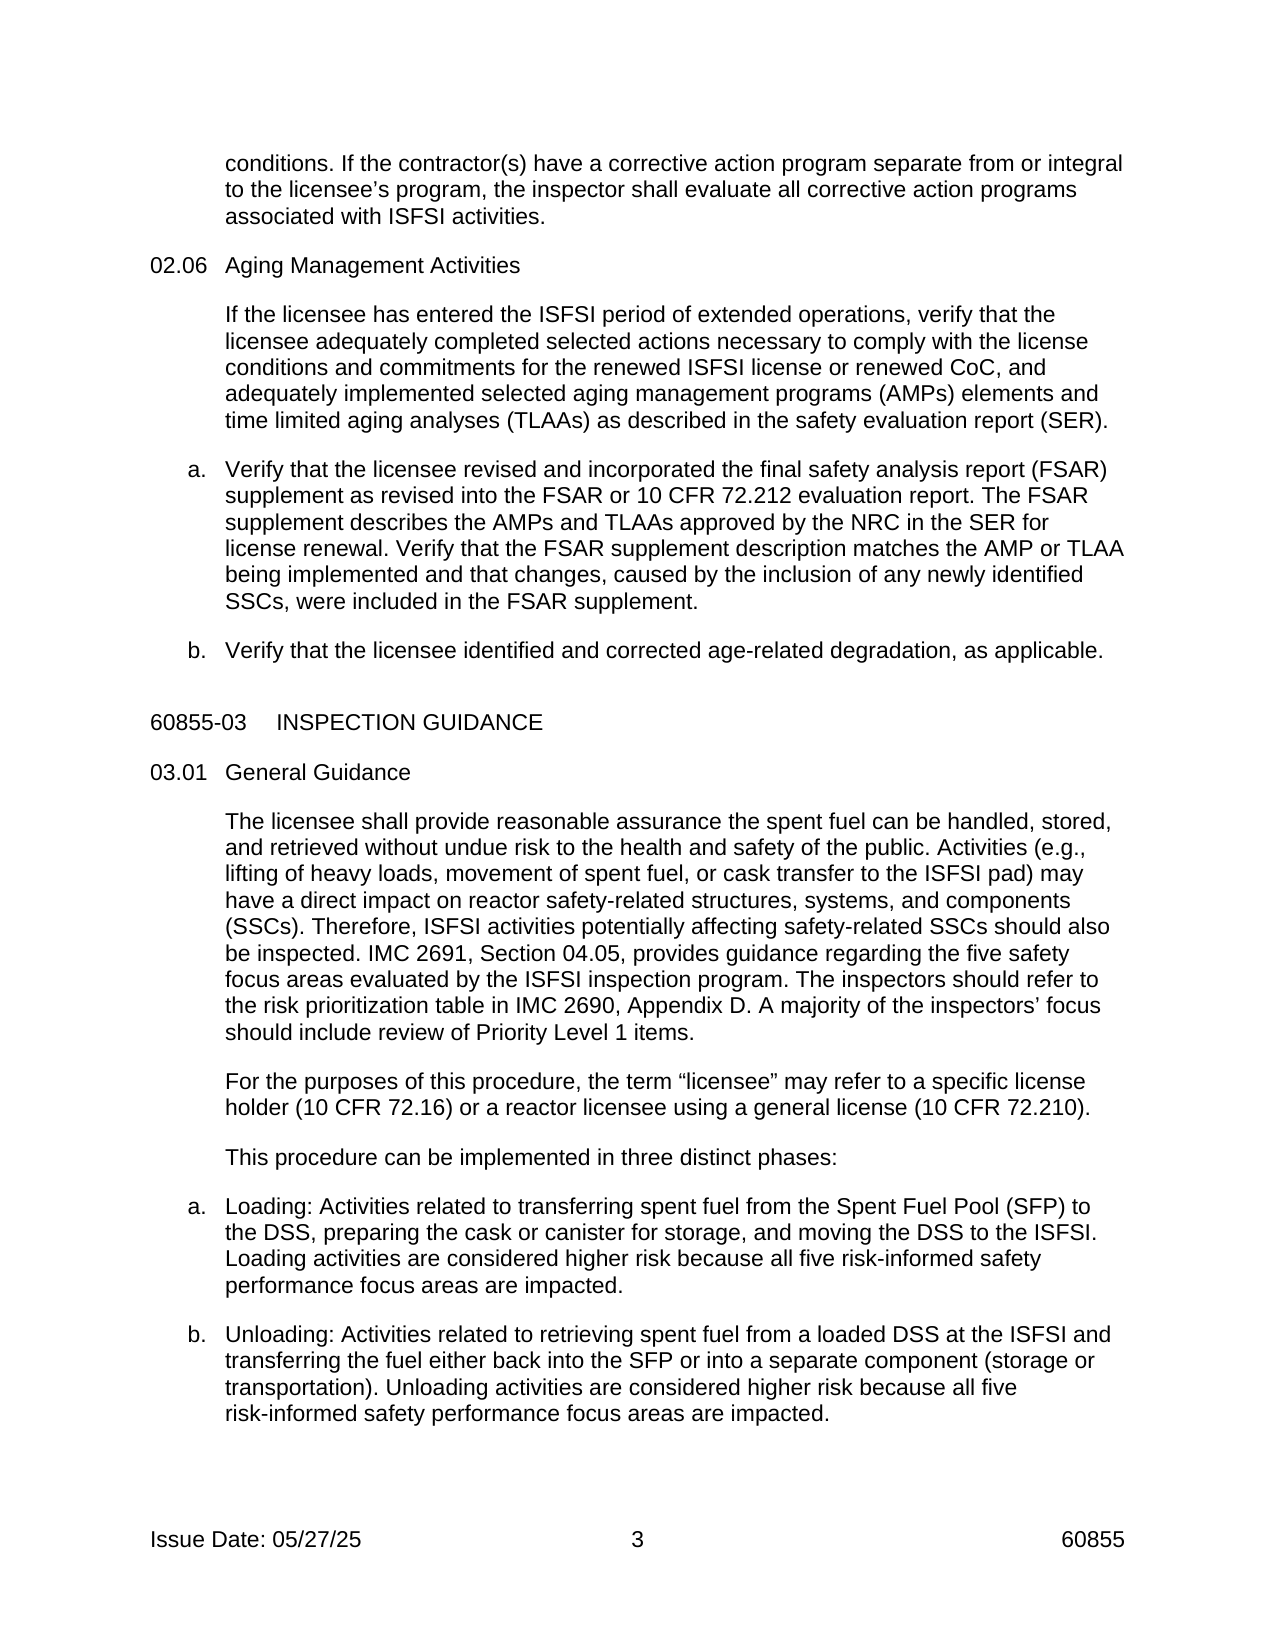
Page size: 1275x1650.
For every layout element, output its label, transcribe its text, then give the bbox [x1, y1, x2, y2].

text If the licensee has entered the ISFSI period of extended operations, verify that the licensee adequately completed selected actions necessary to comply with the license conditions and commitments for the renewed ISFSI license or renewed CoC, and adequately implemented selected aging management programs (AMPs) elements and time limited aging analyses (TLAAs) as described in the safety evaluation report (SER). [225, 301, 1125, 433]
text This procedure can be implemented in three distinct phases: [225, 1143, 1125, 1170]
list Unloading: Activities related to retrieving spent fuel from a loaded DSS at the ISFSI and transferring the fuel either back into the SFP or into a separate component (storage or transportation). Unloading activities are considered higher risk because all five risk-informed safety performance focus areas are impacted. [187, 1321, 1125, 1426]
list Loading: Activities related to transferring spent fuel from the Spent Fuel Pool (SFP) to the DSS, preparing the cask or canister for storage, and moving the DSS to the ISFSI. Loading activities are considered higher risk because all five risk-informed safety performance focus areas are impacted. [187, 1193, 1125, 1298]
text The licensee shall provide reasonable assurance the spent fuel can be handled, stored, and retrieved without undue risk to the health and safety of the public. Activities (e.g., lifting of heavy loads, movement of spent fuel, or cask transfer to the ISFSI pad) may have a direct impact on reactor safety-related structures, systems, and components (SSCs). Therefore, ISFSI activities potentially affecting safety-related SSCs should also be inspected. IMC 2691, Section 04.05, provides guidance regarding the five safety focus areas evaluated by the ISFSI inspection program. The inspectors should refer to the risk prioritization table in IMC 2690, Appendix D. A majority of the inspectors’ focus should include review of Priority Level 1 items. [225, 808, 1125, 1045]
subtitle 60855-03 INSPECTION GUIDANCE [150, 709, 1125, 736]
text For the purposes of this procedure, the term “licensee” may refer to a specific license holder (10 CFR 72.16) or a reactor licensee using a general license (10 CFR 72.210). [225, 1068, 1125, 1121]
list Verify that the licensee revised and incorporated the final safety analysis report (FSAR) supplement as revised into the FSAR or 10 CFR 72.212 evaluation report. The FSAR supplement describes the AMPs and TLAAs approved by the NRC in the SER for license renewal. Verify that the FSAR supplement description matches the AMP or TLAA being implemented and that changes, caused by the inclusion of any newly identified SSCs, were included in the FSAR supplement. [187, 456, 1125, 614]
subtitle 02.06 Aging Management Activities [150, 252, 1125, 278]
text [225, 150, 1125, 229]
list Verify that the licensee identified and corrected age-related degradation, as applicable. [187, 637, 1125, 663]
subtitle 03.01 General Guidance [150, 758, 1125, 785]
